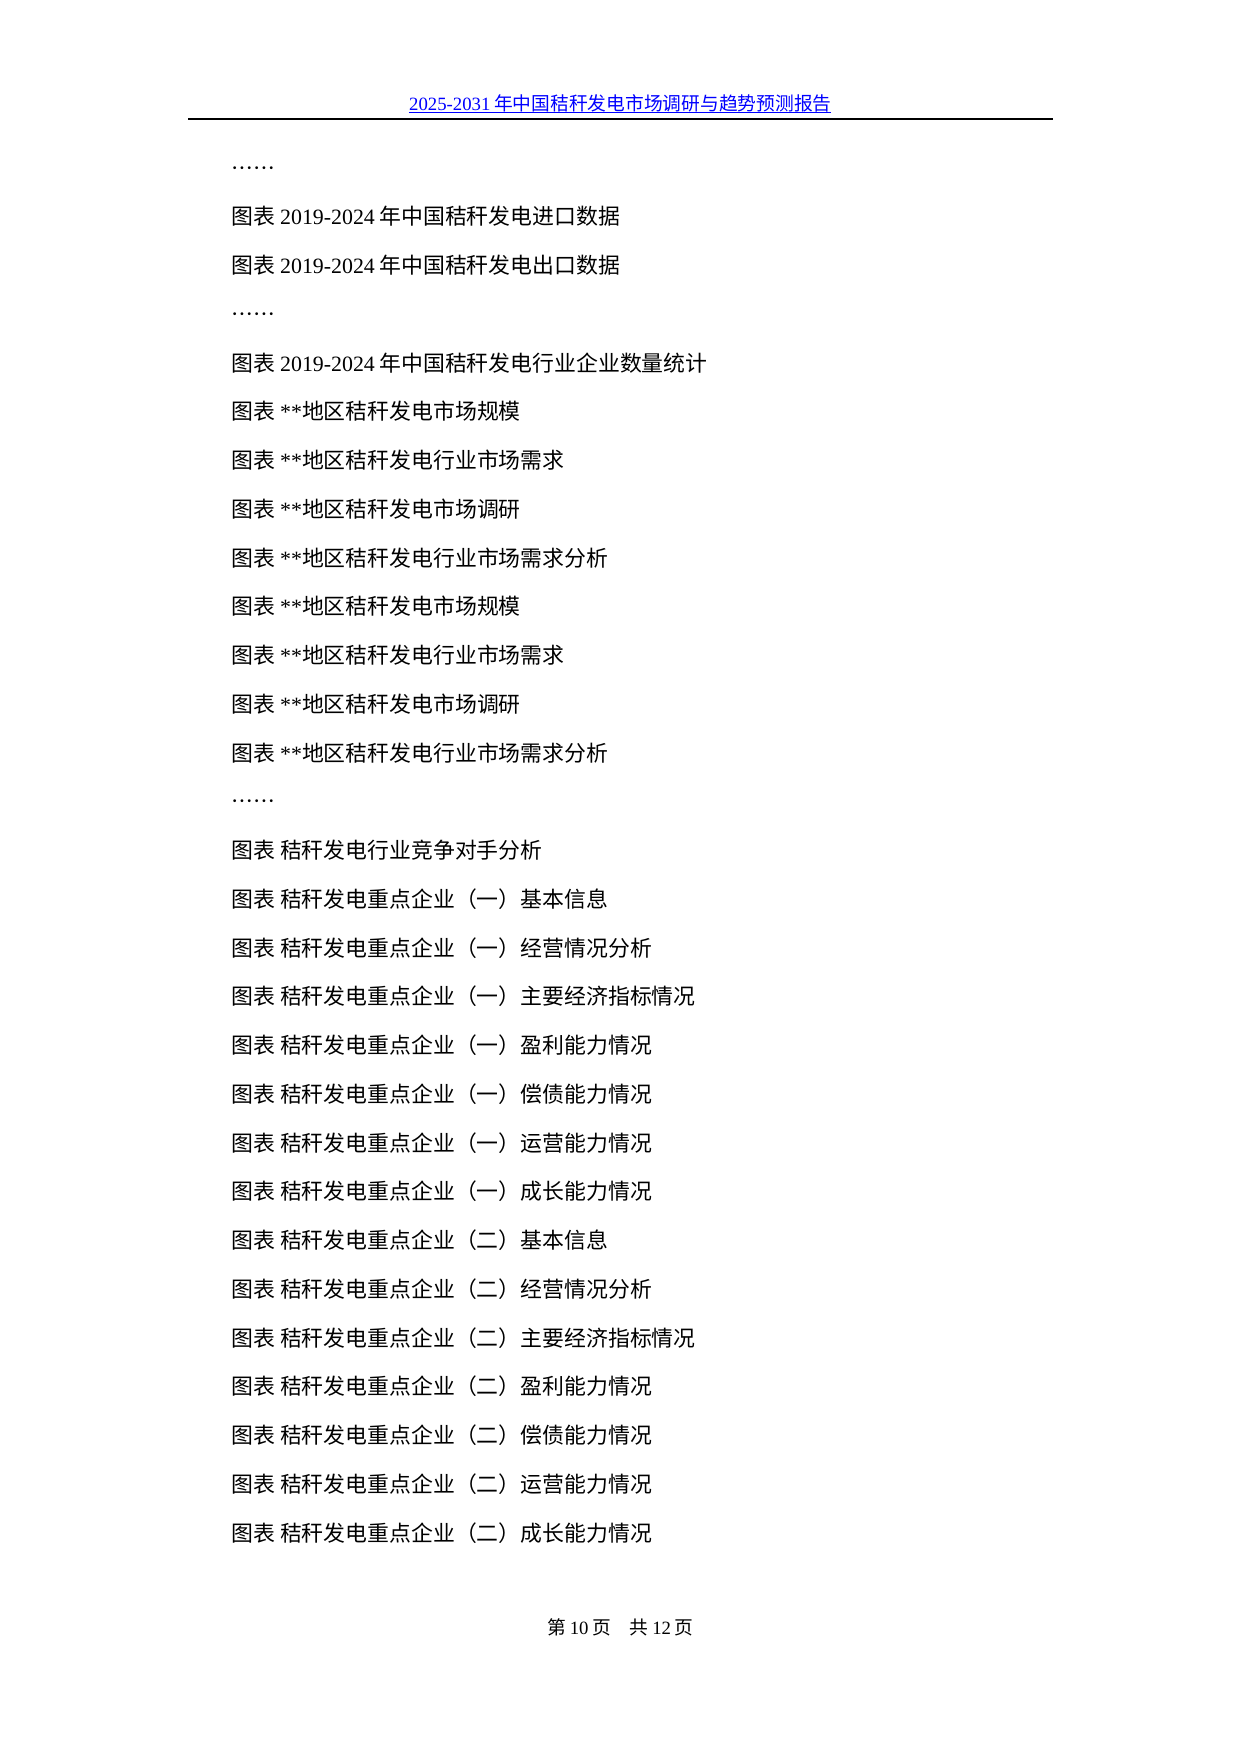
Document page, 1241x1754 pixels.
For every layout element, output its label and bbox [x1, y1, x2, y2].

text [187, 150, 1053, 1548]
